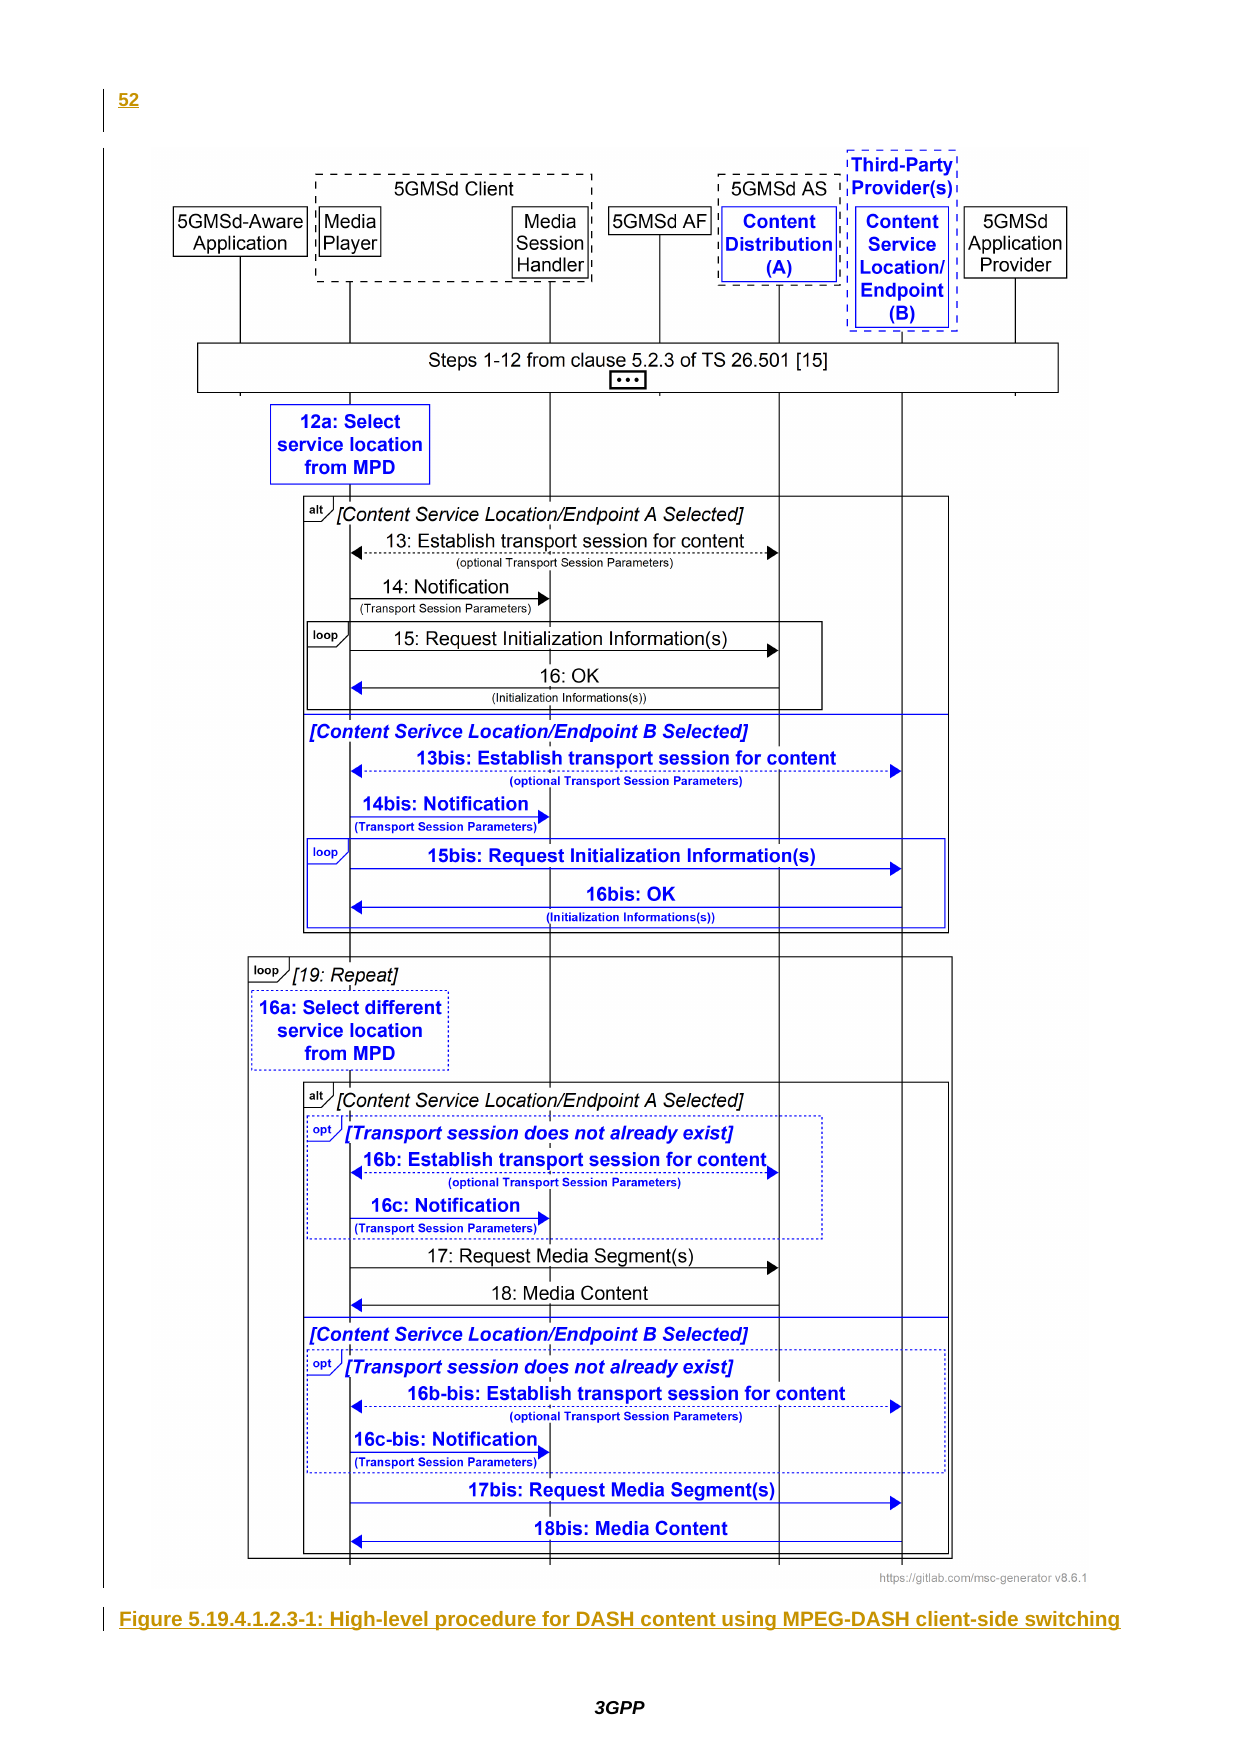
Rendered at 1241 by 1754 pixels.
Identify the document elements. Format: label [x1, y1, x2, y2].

picture [151, 147, 1090, 1589]
